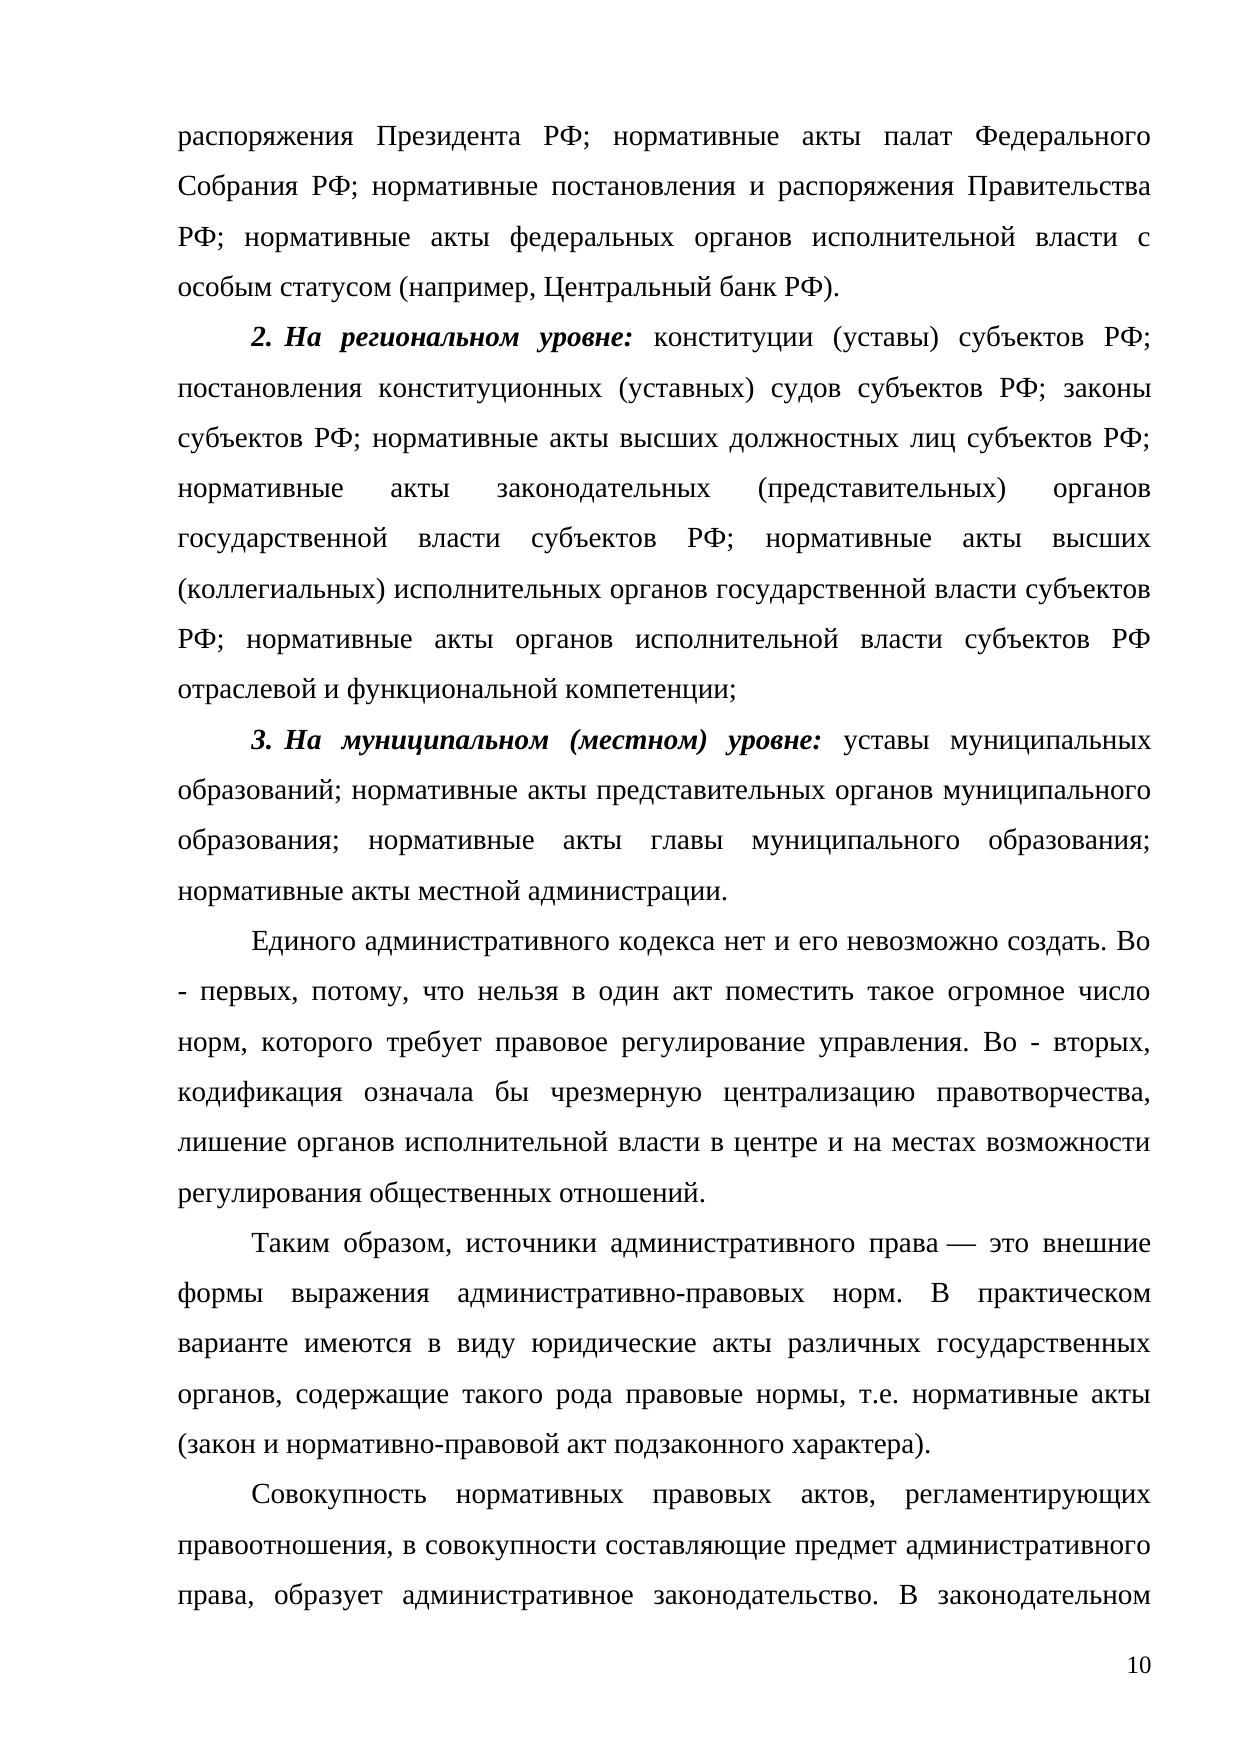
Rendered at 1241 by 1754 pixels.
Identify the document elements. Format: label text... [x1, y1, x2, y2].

list На региональном уровне: конституции (уставы) субъектов РФ; постановления конституционных (уставных) судов субъектов РФ; законы субъектов РФ; нормативные акты высших должностных лиц субъектов РФ; нормативные акты законодательных (представительных) органов государственной власти субъектов РФ; нормативные акты высших (коллегиальных) исполнительных органов государственной власти субъектов РФ; нормативные акты органов исполнительной власти субъектов РФ отраслевой и функциональной компетенции; [177, 319, 1152, 705]
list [177, 118, 1152, 303]
text Таким образом, источники административного права — это внешние формы выражения административно-правовых норм. В практическом варианте имеются в виду юридические акты различных государственных органов, содержащие такого рода правовые нормы, т.е. нормативные акты (закон и нормативно-правовой акт подзаконного характера). [177, 1225, 1152, 1460]
text Единого административного кодекса нет и его невозможно создать. Во - первых, потому, что нельзя в один акт поместить такое огромное число норм, которого требует правовое регулирование управления. Во - вторых, кодификация означала бы чрезмерную централизацию правотворчества, лишение органов исполнительной власти в центре и на местах возможности регулирования общественных отношений. [177, 923, 1152, 1208]
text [177, 1477, 1152, 1611]
list На муниципальном (местном) уровне: уставы муниципальных образований; нормативные акты представительных органов муниципального образования; нормативные акты главы муниципального образования; нормативные акты местной администрации. [177, 722, 1152, 906]
